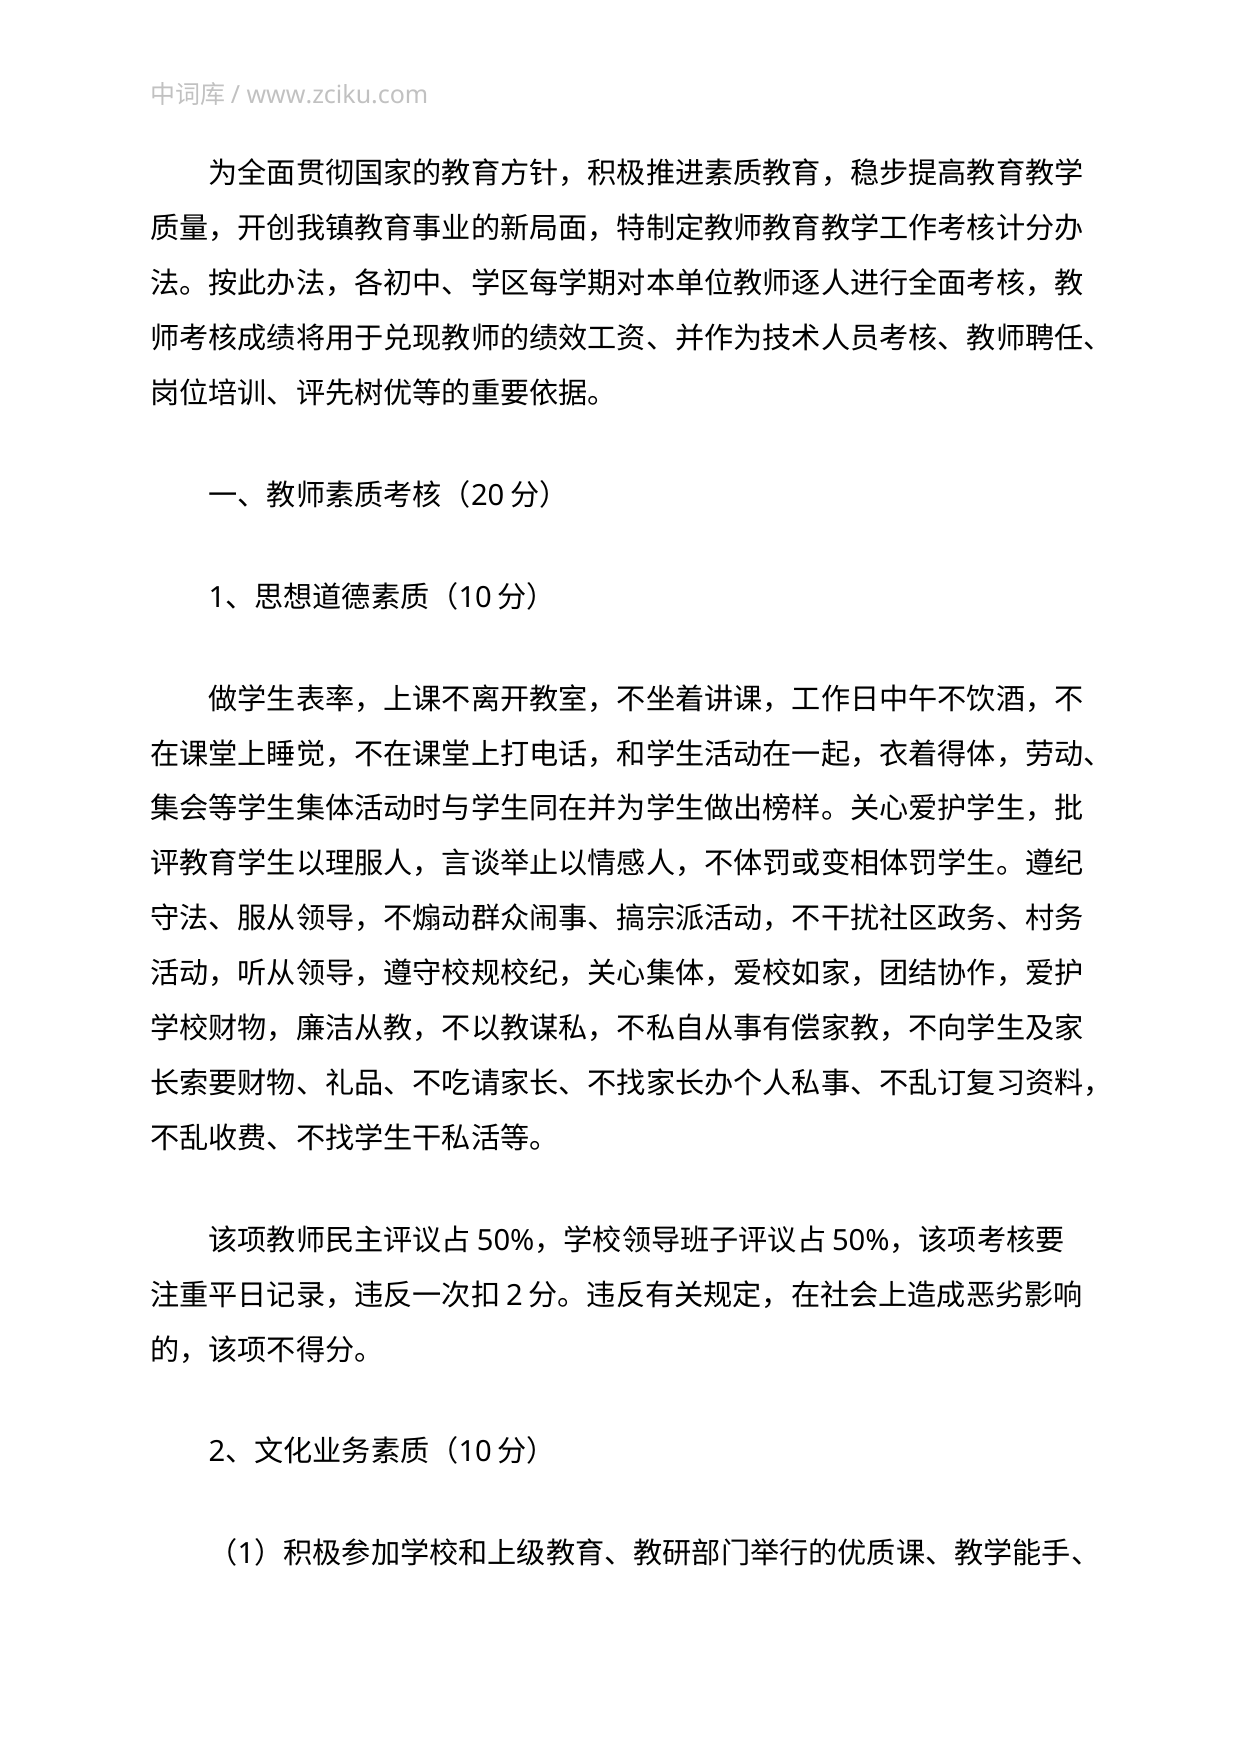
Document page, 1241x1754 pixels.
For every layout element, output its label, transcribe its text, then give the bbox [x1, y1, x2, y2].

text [150, 1530, 1090, 1572]
text 1、思想道德素质（10分） [150, 573, 1090, 616]
text 该项教师民主评议占50%，学校领导班子评议占50%，该项考核要注重平日记录，违反一次扣2分。违反有关规定，在社会上造成恶劣影响的，该项不得分。 [150, 1216, 1090, 1368]
text 一、教师素质考核（20分） [150, 471, 1090, 514]
text 2、文化业务素质（10分） [150, 1428, 1090, 1470]
text 为全面贯彻国家的教育方针，积极推进素质教育，稳步提高教育教学质量，开创我镇教育事业的新局面，特制定教师教育教学工作考核计分办法。按此办法，各初中、学区每学期对本单位教师逐人进行全面考核，教师考核成绩将用于兑现教师的绩效工资、并作为技术人员考核、教师聘任、岗位培训、评先树优等的重要依据。 [150, 150, 1090, 412]
text 做学生表率，上课不离开教室，不坐着讲课，工作日中午不饮酒，不在课堂上睡觉，不在课堂上打电话，和学生活动在一起，衣着得体，劳动、集会等学生集体活动时与学生同在并为学生做出榜样。关心爱护学生，批评教育学生以理服人，言谈举止以情感人，不体罚或变相体罚学生。遵纪守法、服从领导，不煽动群众闹事、搞宗派活动，不干扰社区政务、村务活动，听从领导，遵守校规校纪，关心集体，爱校如家，团结协作，爱护学校财物，廉洁从教，不以教谋私，不私自从事有偿家教，不向学生及家长索要财物、礼品、不吃请家长、不找家长办个人私事、不乱订复习资料，不乱收费、不找学生干私活等。 [150, 675, 1090, 1157]
